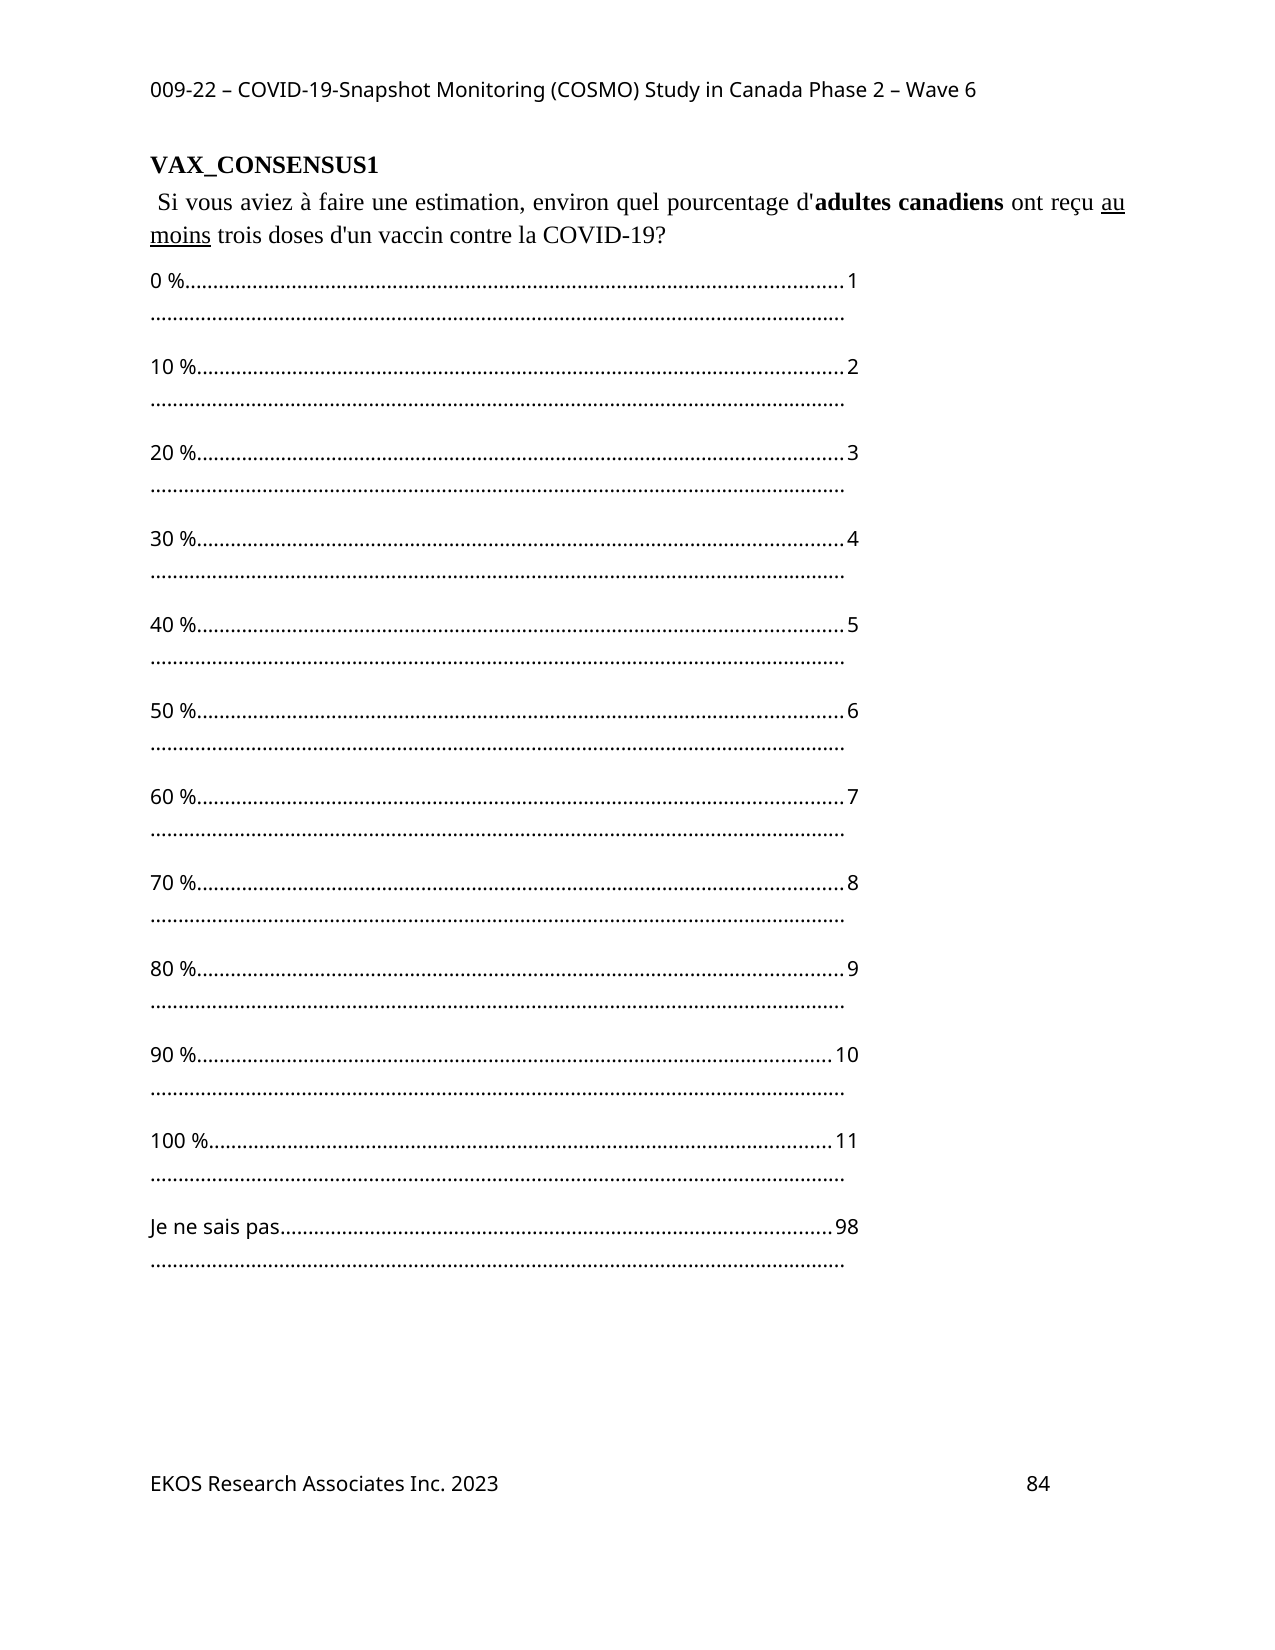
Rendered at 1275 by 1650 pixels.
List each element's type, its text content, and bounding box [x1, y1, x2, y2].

text VAX_CONSENSUS1 [150, 150, 1125, 179]
text 40 % 5 [150, 610, 906, 671]
text 50 % 6 [150, 696, 906, 757]
text 10 % 2 [150, 352, 906, 413]
text Si vous aviez à faire une estimation, environ quel pourcentage d'adultes canadiens ont reçu au moins trois doses d'un vaccin contre la COVID-19? [150, 187, 1125, 249]
text 80 % 9 [150, 954, 906, 1015]
text Je ne sais pas 98 [150, 1212, 906, 1273]
text 0 % 1 [150, 266, 906, 327]
text 70 % 8 [150, 868, 906, 929]
text 100 % 11 [150, 1126, 906, 1187]
text 30 % 4 [150, 524, 906, 585]
text 60 % 7 [150, 782, 906, 843]
text 90 % 10 [150, 1040, 906, 1101]
text 20 % 3 [150, 438, 906, 499]
